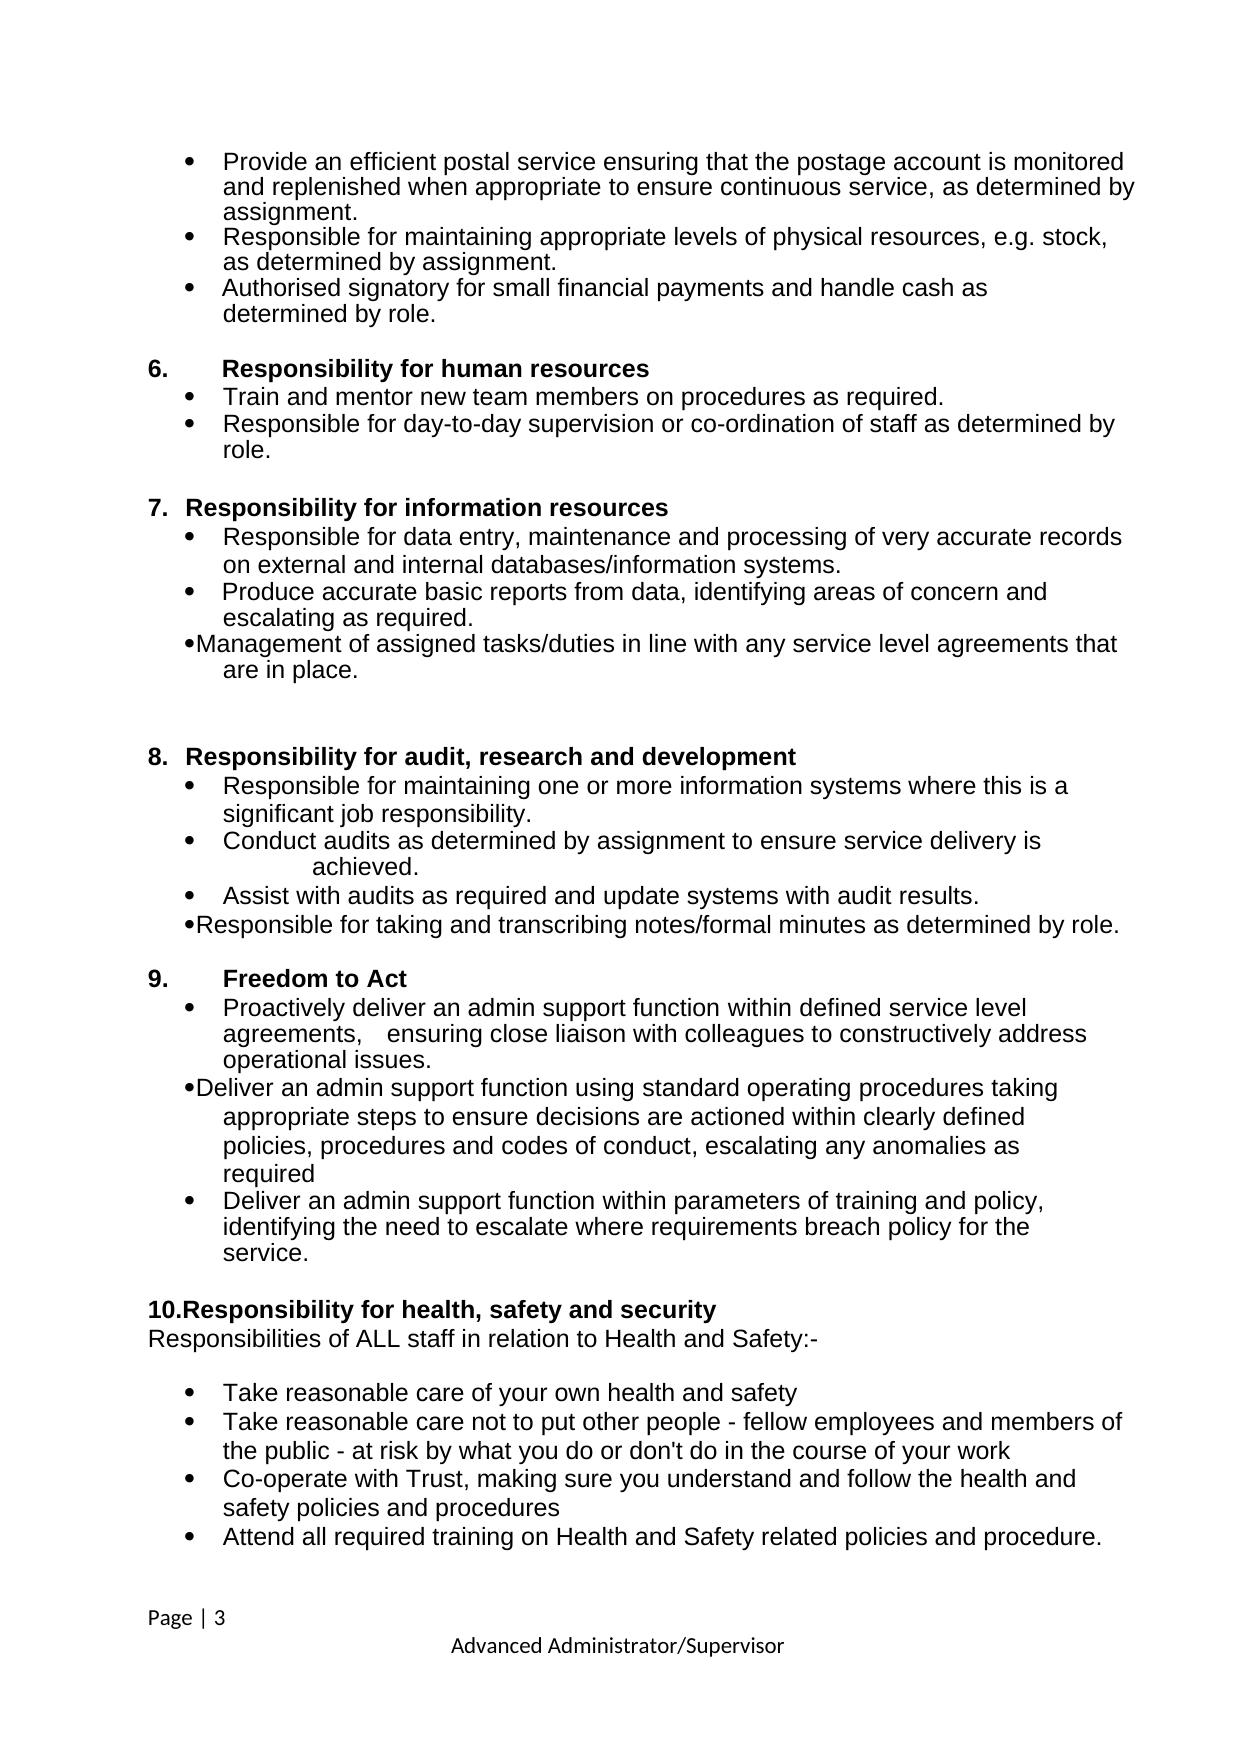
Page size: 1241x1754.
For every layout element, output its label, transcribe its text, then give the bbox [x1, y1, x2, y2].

list Authorised signatory for small financial payments and handle cash as determined by role. [185, 275, 1081, 327]
list Responsibility for information resources [148, 493, 1139, 522]
list Co-operate with Trust, making sure you understand and follow the health and safety policies and procedures [185, 1464, 1137, 1522]
list Responsible for day-to-day supervision or co-ordination of staff as determined by role. [185, 411, 1128, 464]
text 9. Freedom to Act [148, 964, 1139, 993]
list Deliver an admin support function within parameters of training and policy, identifying the need to escalate where requirements breach policy for the service. [185, 1188, 1061, 1267]
text 10.Responsibility for health, safety and security [148, 1295, 1139, 1324]
list Produce accurate basic reports from data, identifying areas of concern and escalating as required. [185, 579, 1132, 632]
list Assist with audits as required and update systems with audit results. [185, 881, 1139, 909]
list Responsible for maintaining appropriate levels of physical resources, e.g. stock, as determined by assignment. [185, 225, 1137, 275]
list Responsibility for human resources [148, 353, 1139, 382]
list Responsibility for audit, research and development [148, 742, 1139, 771]
text Responsibilities of ALL staff in relation to Health and Safety:- [148, 1324, 1137, 1353]
list Responsible for taking and transcribing notes/formal minutes as determined by role. [185, 909, 1139, 938]
list Take reasonable care not to put other people - fellow employees and members of the public - at risk by what you do or don't do in the course of your work [185, 1407, 1137, 1464]
list Responsible for data entry, maintenance and processing of very accurate records on external and internal databases/information systems. [185, 522, 1139, 579]
list Train and mentor new team members on procedures as required. [185, 382, 1139, 411]
list Deliver an admin support function using standard operating procedures taking appropriate steps to ensure decisions are actioned within clearly defined policies, procedures and codes of conduct, escalating any anomalies as required [185, 1074, 1095, 1188]
list Attend all required training on Health and Safety related policies and procedure. [185, 1522, 1137, 1551]
list Conduct audits as determined by assignment to ensure service delivery is achieved. [185, 828, 1084, 881]
list Provide an efficient postal service ensuring that the postage account is monitored and replenished when appropriate to ensure continuous service, as determined by assignment. [185, 150, 1137, 225]
list Management of assigned tasks/duties in line with any service level agreements that are in place. [185, 632, 1132, 684]
list Responsible for maintaining one or more information systems where this is a significant job responsibility. [185, 771, 1139, 828]
list Proactively deliver an admin support function within defined service level agreements, ensuring close liaison with colleagues to constructively address operational issues. [185, 995, 1118, 1074]
list Take reasonable care of your own health and safety [185, 1378, 1137, 1407]
